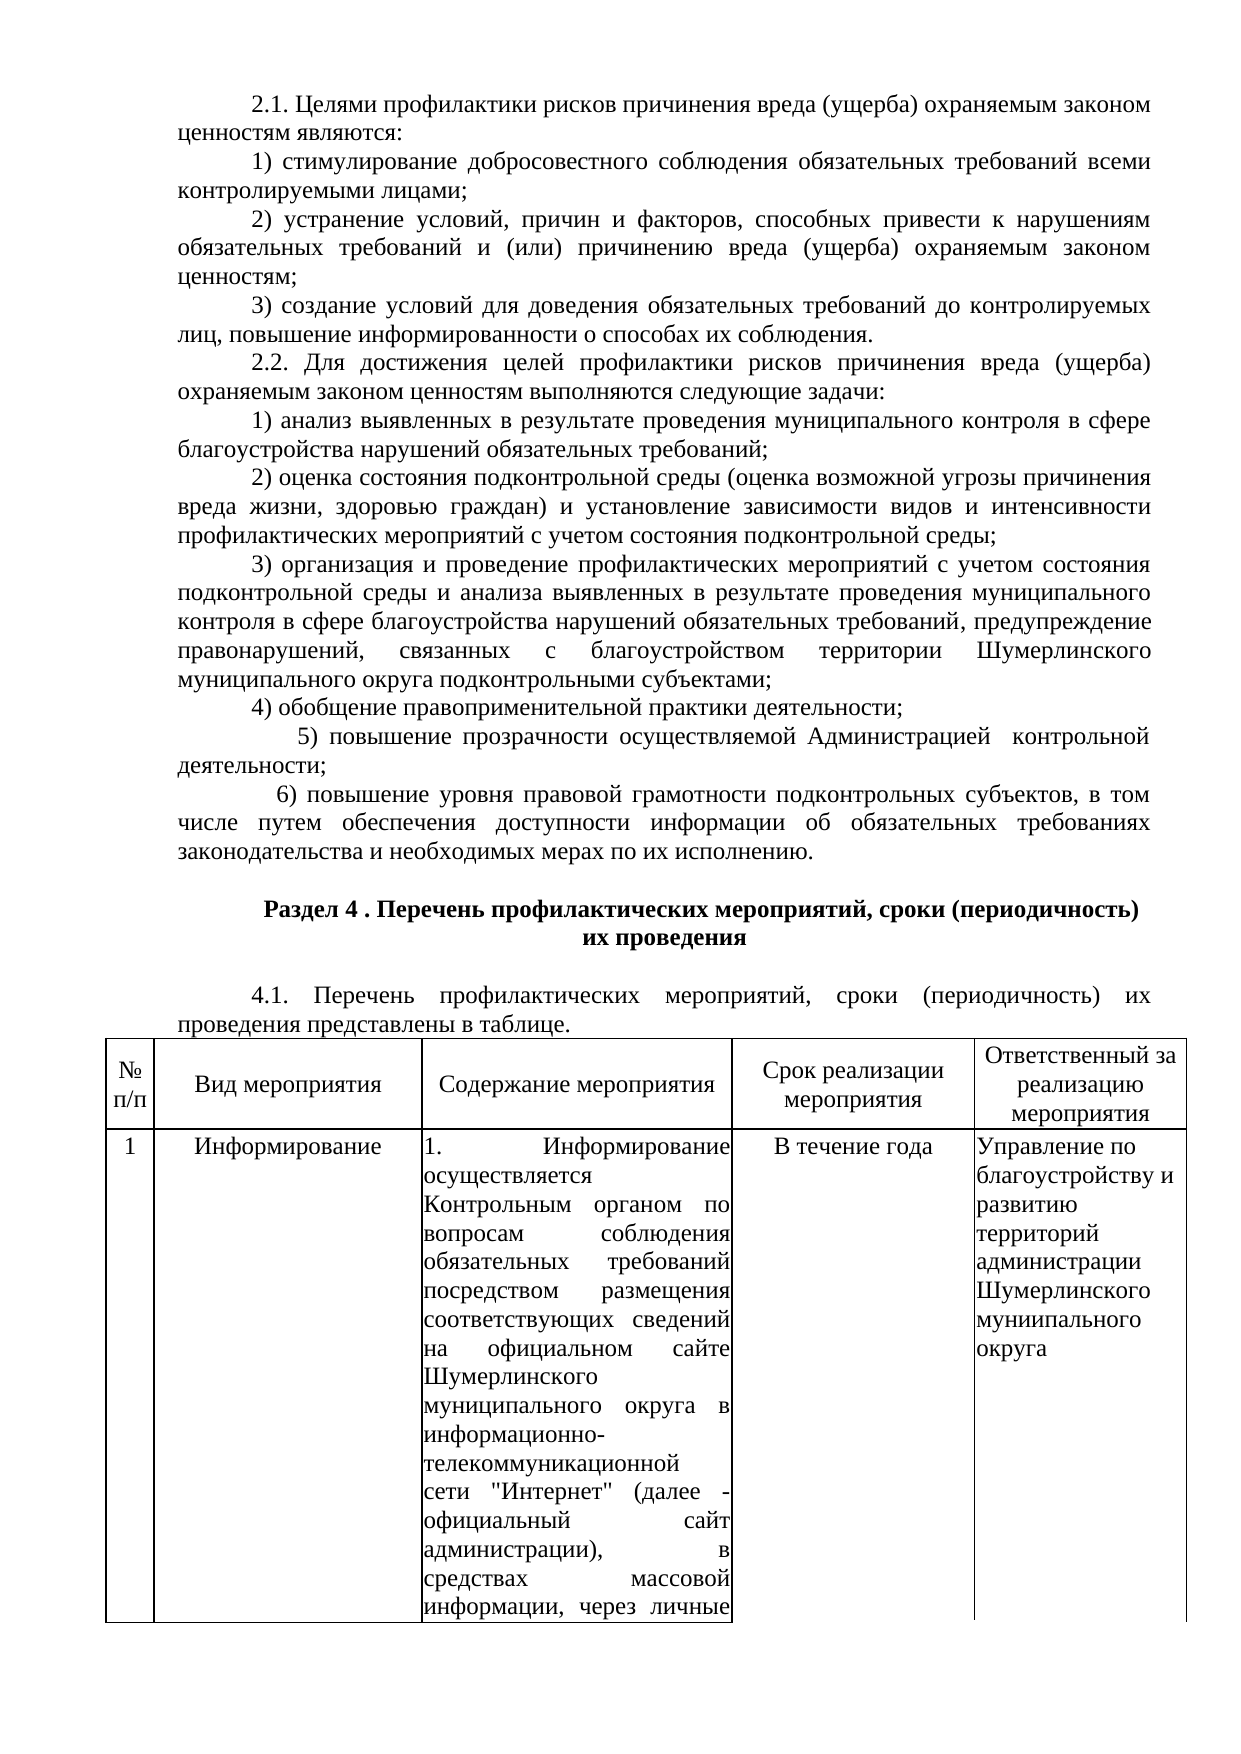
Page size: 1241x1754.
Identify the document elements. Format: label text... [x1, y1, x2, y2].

table_header Срок реализации мероприятия [733, 1039, 974, 1128]
text 6) повышение уровня правовой грамотности подконтрольных субъектов, в том числе путем обеспечения доступности информации об обязательных требованиях законодательства и необходимых мерах по их исполнению. [177, 779, 1152, 865]
text 2) оценка состояния подконтрольной среды (оценка возможной угрозы причинения вреда жизни, здоровью граждан) и установление зависимости видов и интенсивности профилактических мероприятий с учетом состояния подконтрольной среды; [177, 462, 1152, 549]
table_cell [423, 1130, 731, 1622]
table_header № п/п [107, 1039, 153, 1128]
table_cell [974, 1130, 1186, 1622]
text 5) повышение прозрачности осуществляемой Администрацией контрольной деятельности; [177, 721, 1152, 779]
text 4.1. Перечень профилактических мероприятий, сроки (периодичность) их проведения представлены в таблице. [177, 980, 1152, 1037]
text 2.1. Целями профилактики рисков причинения вреда (ущерба) охраняемым законом ценностям являются: [177, 89, 1152, 146]
text Раздел 4 . Перечень профилактических мероприятий, сроки (периодичность) их проведения [177, 894, 1152, 951]
text 2.2. Для достижения целей профилактики рисков причинения вреда (ущерба) охраняемым законом ценностям выполняются следующие задачи: [177, 347, 1152, 405]
text 3) организация и проведение профилактических мероприятий с учетом состояния подконтрольной среды и анализа выявленных в результате проведения муниципального контроля в сфере благоустройства нарушений обязательных требований, предупреждение правонарушений, связанных с благоустройством территории Шумерлинского муниципального округа подконтрольными субъектами; [177, 549, 1152, 692]
table_cell Информирование [155, 1130, 421, 1622]
table_header Содержание мероприятия [423, 1039, 731, 1128]
table_header Вид мероприятия [155, 1039, 421, 1128]
table_cell В течение года [733, 1130, 974, 1622]
text 3) создание условий для доведения обязательных требований до контролируемых лиц, повышение информированности о способах их соблюдения. [177, 290, 1152, 347]
text 1) анализ выявленных в результате проведения муниципального контроля в сфере благоустройства нарушений обязательных требований; [177, 405, 1152, 462]
text 4) обобщение правоприменительной практики деятельности; [177, 692, 1152, 721]
table_header Ответственный за реализацию мероприятия [975, 1039, 1186, 1128]
text 2) устранение условий, причин и факторов, способных привести к нарушениям обязательных требований и (или) причинению вреда (ущерба) охраняемым законом ценностям; [177, 204, 1152, 290]
text 1) стимулирование добросовестного соблюдения обязательных требований всеми контролируемыми лицами; [177, 146, 1152, 204]
table_cell 1 [107, 1130, 153, 1622]
